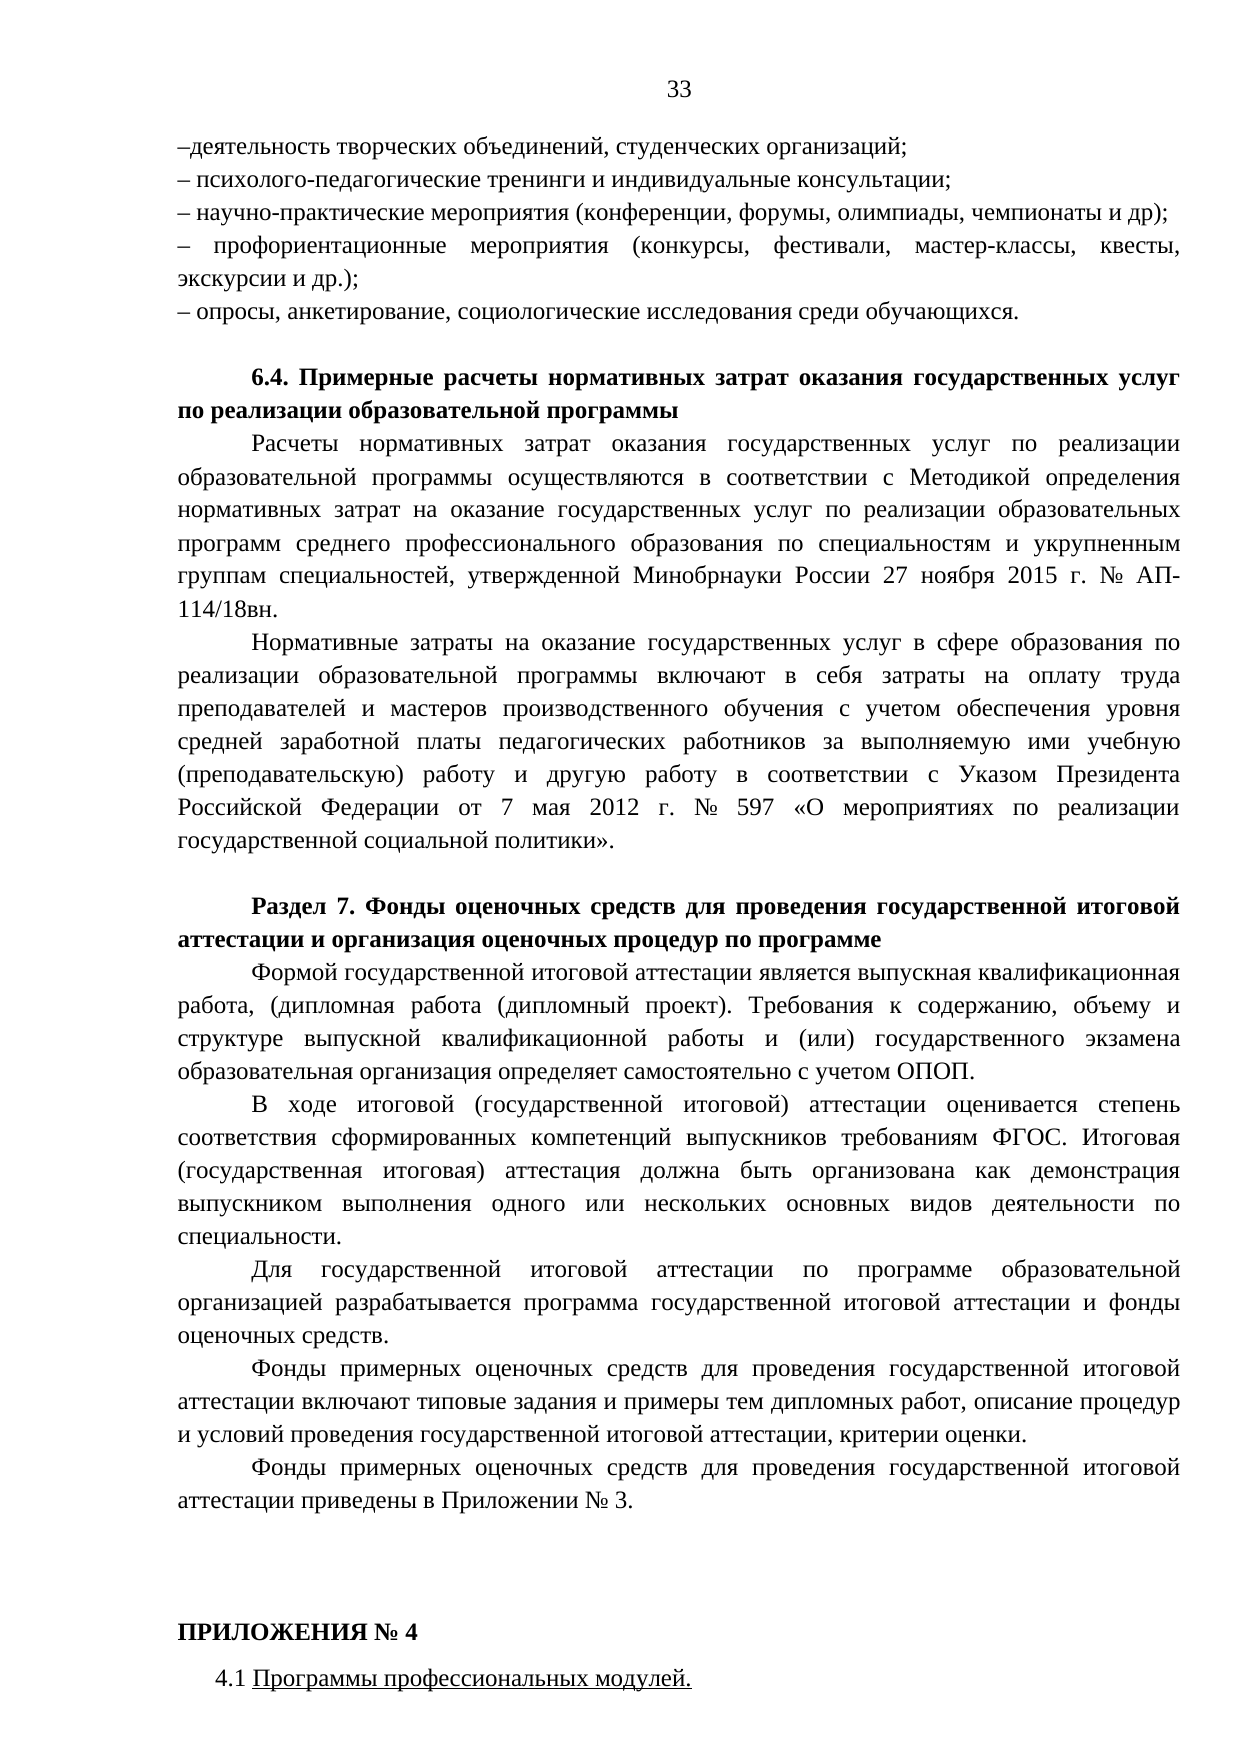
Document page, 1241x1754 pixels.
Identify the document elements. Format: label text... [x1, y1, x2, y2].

text Нормативные затраты на оказание государственных услуг в сфере образования по реализации образовательной программы включают в себя затраты на оплату труда преподавателей и мастеров производственного обучения с учетом обеспечения уровня средней заработной платы педагогических работников за выполняемую ими учебную (преподавательскую) работу и другую работу в соответствии с Указом Президента Российской Федерации от 7 мая 2012 г. № 597 «О мероприятиях по реализации государственной социальной политики». [177, 627, 1181, 853]
text – научно-практические мероприятия (конференции, форумы, олимпиады, чемпионаты и др); [177, 197, 1181, 226]
text Формой государственной итоговой аттестации является выпускная квалификационная работа, (дипломная работа (дипломный проект). Требования к содержанию, объему и структуре выпускной квалификационной работы и (или) государственного экзамена образовательная организация определяет самостоятельно с учетом ОПОП. [177, 957, 1181, 1085]
text – профориентационные мероприятия (конкурсы, фестивали, мастер-классы, квесты, экскурсии и др.); [177, 230, 1181, 292]
text В ходе итоговой (государственной итоговой) аттестации оценивается степень соответствия сформированных компетенций выпускников требованиям ФГОС. Итоговая (государственная итоговая) аттестация должна быть организована как демонстрация выпускником выполнения одного или нескольких основных видов деятельности по специальности. [177, 1089, 1181, 1250]
text Раздел 7. Фонды оценочных средств для проведения государственной итоговой аттестации и организация оценочных процедур по программе [177, 891, 1181, 953]
text ПРИЛОЖЕНИЯ № 4 [177, 1617, 1181, 1646]
text Фонды примерных оценочных средств для проведения государственной итоговой аттестации включают типовые задания и примеры тем дипломных работ, описание процедур и условий проведения государственной итоговой аттестации, критерии оценки. [177, 1353, 1181, 1448]
text 6.4. Примерные расчеты нормативных затрат оказания государственных услуг по реализации образовательной программы [177, 362, 1181, 424]
text Фонды примерных оценочных средств для проведения государственной итоговой аттестации приведены в Приложении № 3. [177, 1452, 1181, 1514]
list Программы профессиональных модулей. [215, 1663, 1181, 1692]
text – психолого-педагогические тренинги и индивидуальные консультации; [177, 164, 1181, 193]
text Расчеты нормативных затрат оказания государственных услуг по реализации образовательной программы осуществляются в соответствии с Методикой определения нормативных затрат на оказание государственных услуг по реализации образовательных программ среднего профессионального образования по специальностям и укрупненным группам специальностей, утвержденной Минобрнауки России 27 ноября 2015 г. № АП-114/18вн. [177, 428, 1181, 622]
text –деятельность творческих объединений, студенческих организаций; [177, 131, 1181, 160]
text Для государственной итоговой аттестации по программе образовательной организацией разрабатывается программа государственной итоговой аттестации и фонды оценочных средств. [177, 1254, 1181, 1349]
text – опросы, анкетирование, социологические исследования среди обучающихся. [177, 296, 1181, 325]
